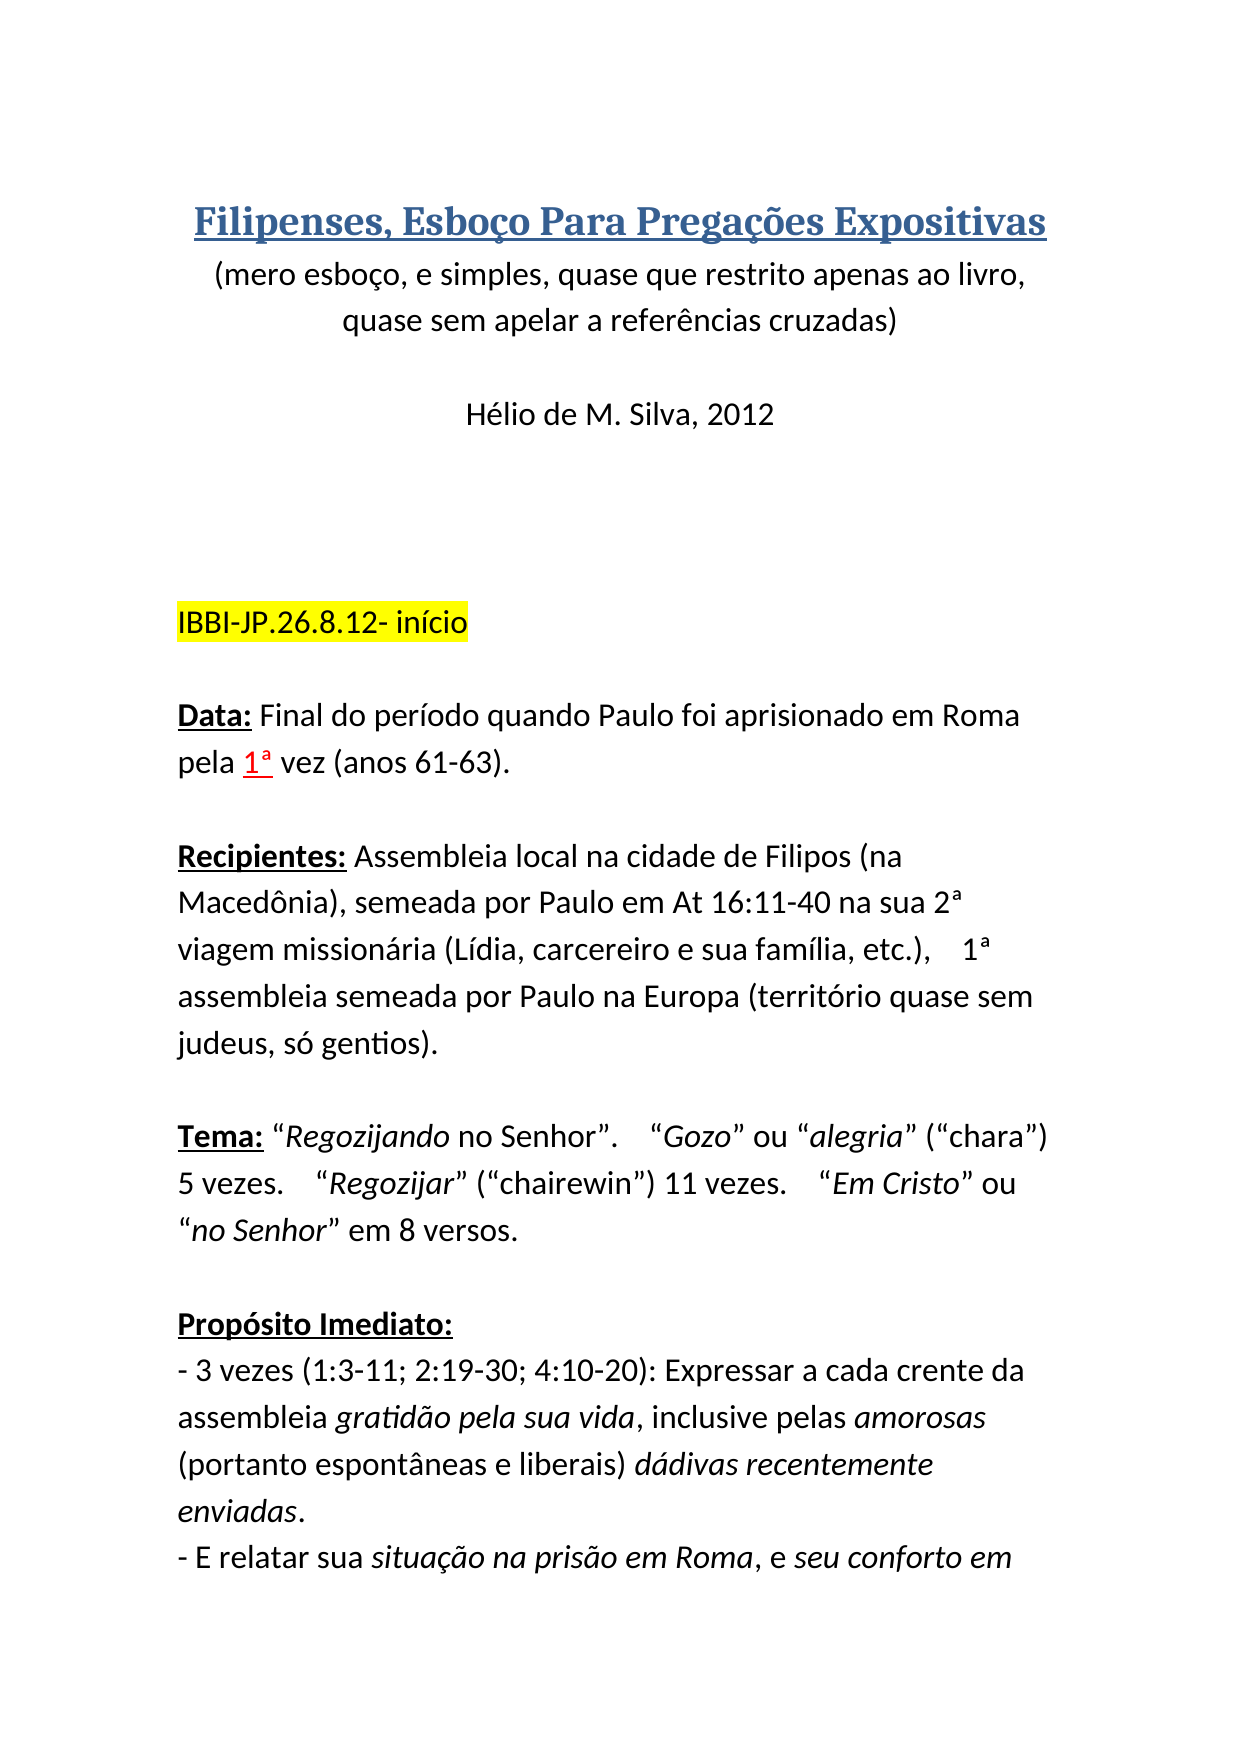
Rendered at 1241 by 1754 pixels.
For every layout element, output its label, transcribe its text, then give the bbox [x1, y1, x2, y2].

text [177, 461, 1063, 1577]
subtitle Filipenses, Esboço Para Pregações Expositivas [177, 198, 1063, 246]
text (mero esboço, e simples, quase que restrito apenas ao livro, quase sem apelar a referências cruzadas) Hélio de M. Silva, 2012 [177, 253, 1063, 434]
